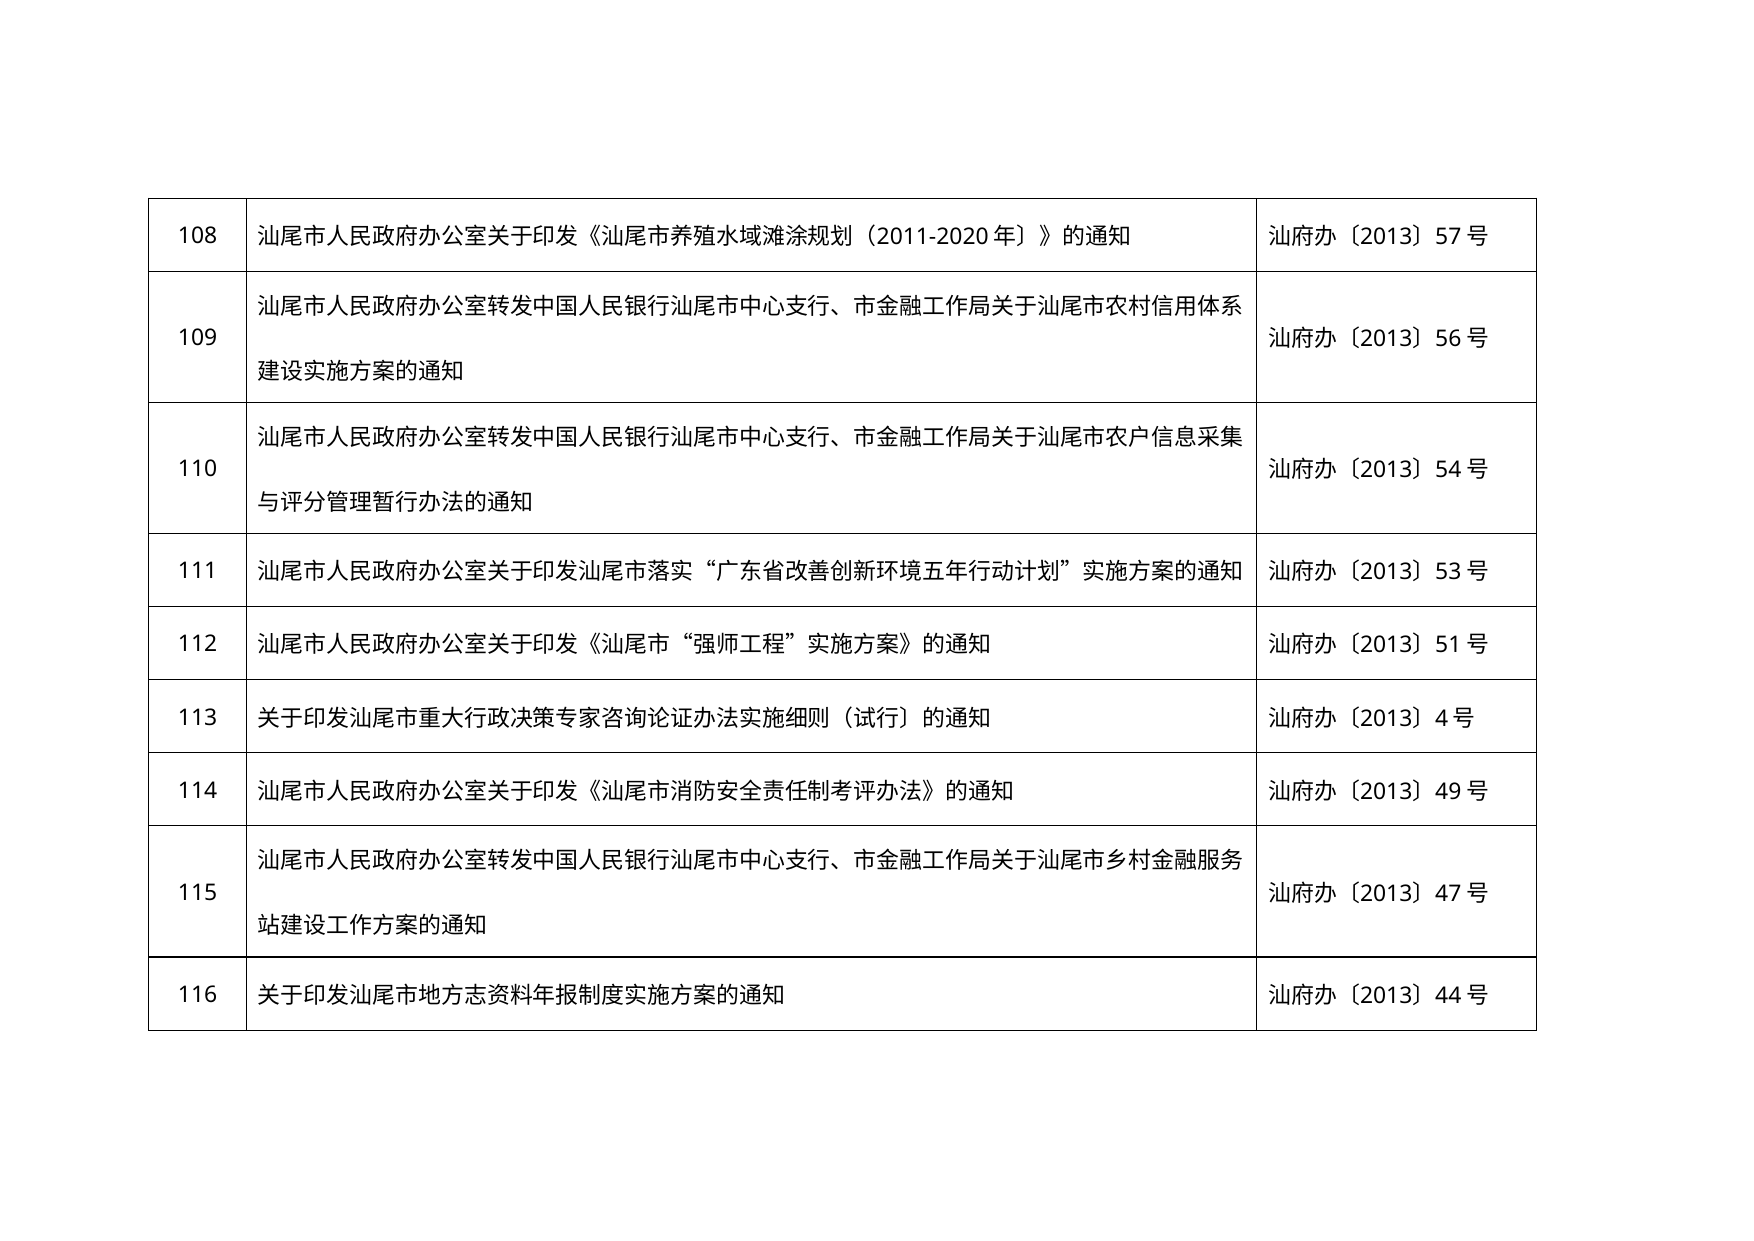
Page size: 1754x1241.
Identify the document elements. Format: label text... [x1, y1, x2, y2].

table_cell 汕府办〔2013〕51号 [1257, 607, 1536, 679]
table_cell 汕府办〔2013〕54号 [1257, 403, 1536, 533]
table_cell 汕府办〔2013〕47号 [1257, 826, 1536, 956]
table_cell 汕尾市人民政府办公室关于印发《汕尾市养殖水域滩涂规划（2011-2020年〕》的通知 [247, 199, 1256, 271]
table_cell 汕府办〔2013〕56号 [1257, 272, 1536, 402]
table_cell 112 [149, 607, 246, 679]
table_cell 汕府办〔2013〕44号 [1257, 958, 1536, 1029]
table_cell 108 [149, 199, 246, 271]
table_cell 汕府办〔2013〕49号 [1257, 753, 1536, 825]
table_cell 汕府办〔2013〕4号 [1257, 680, 1536, 752]
table_cell 关于印发汕尾市地方志资料年报制度实施方案的通知 [247, 958, 1256, 1029]
table_cell 115 [149, 826, 246, 956]
table_cell 汕府办〔2013〕53号 [1257, 534, 1536, 606]
table_cell 116 [149, 958, 246, 1029]
table_cell 汕尾市人民政府办公室转发中国人民银行汕尾市中心支行、市金融工作局关于汕尾市农村信用体系建设实施方案的通知 [247, 272, 1256, 402]
table_cell 汕尾市人民政府办公室关于印发《汕尾市“强师工程”实施方案》的通知 [247, 607, 1256, 679]
table_cell 汕府办〔2013〕57号 [1257, 199, 1536, 271]
table_cell 110 [149, 403, 246, 533]
table_cell 汕尾市人民政府办公室转发中国人民银行汕尾市中心支行、市金融工作局关于汕尾市农户信息采集与评分管理暂行办法的通知 [247, 403, 1256, 533]
table_cell 111 [149, 534, 246, 606]
table_cell 114 [149, 753, 246, 825]
table_cell 汕尾市人民政府办公室关于印发汕尾市落实“广东省改善创新环境五年行动计划”实施方案的通知 [247, 534, 1256, 606]
table_cell 汕尾市人民政府办公室关于印发《汕尾市消防安全责任制考评办法》的通知 [247, 753, 1256, 825]
table_cell 109 [149, 272, 246, 402]
table_cell 113 [149, 680, 246, 752]
table_cell 汕尾市人民政府办公室转发中国人民银行汕尾市中心支行、市金融工作局关于汕尾市乡村金融服务站建设工作方案的通知 [247, 826, 1256, 956]
table_cell 关于印发汕尾市重大行政决策专家咨询论证办法实施细则（试行〕的通知 [247, 680, 1256, 752]
